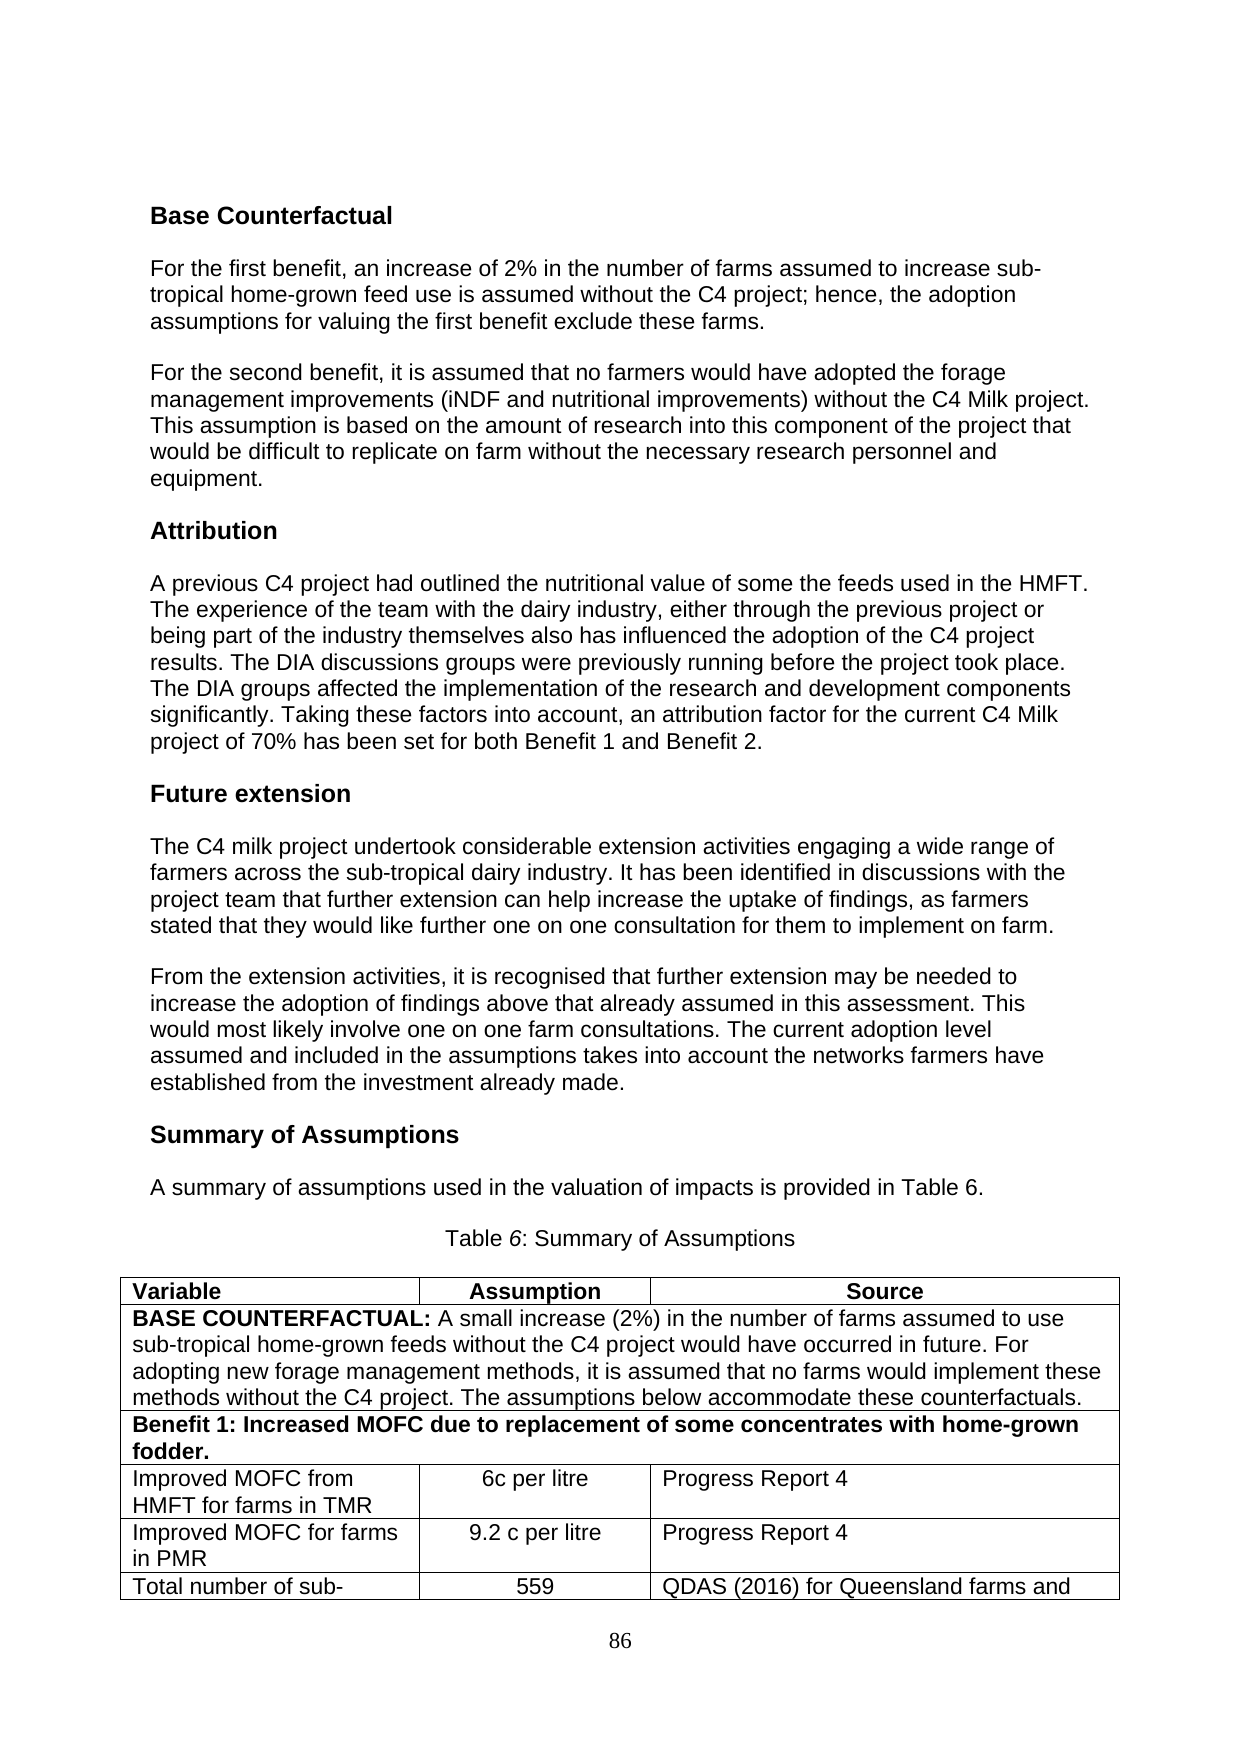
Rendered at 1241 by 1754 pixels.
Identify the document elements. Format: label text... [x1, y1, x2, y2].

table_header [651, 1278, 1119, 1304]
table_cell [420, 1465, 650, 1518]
text A previous C4 project had outlined the nutritional value of some the feeds used in the HMFT. The experience of the team with the dairy industry, either through the previous project or being part of the industry themselves also has influenced the adoption of the C4 project results. The DIA discussions groups were previously running before the project took place. The DIA groups affected the implementation of the research and development components significantly. Taking these factors into account, an attribution factor for the current C4 Milk project of 70% has been set for both Benefit 1 and Benefit 2. [150, 570, 1090, 754]
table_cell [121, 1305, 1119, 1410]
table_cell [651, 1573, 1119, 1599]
text From the extension activities, it is recognised that further extension may be needed to increase the adoption of findings above that already assumed in this assessment. This would most likely involve one on one farm consultations. The current adoption level assumed and included in the assumptions takes into account the networks farmers have established from the investment already made. [150, 963, 1090, 1095]
text For the first benefit, an increase of 2% in the number of farms assumed to increase sub-tropical home-grown feed use is assumed without the C4 project; hence, the adoption assumptions for valuing the first benefit exclude these farms. [150, 255, 1090, 334]
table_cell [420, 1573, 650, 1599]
text Summary of Assumptions [150, 1120, 1090, 1149]
text Attribution [150, 516, 1090, 545]
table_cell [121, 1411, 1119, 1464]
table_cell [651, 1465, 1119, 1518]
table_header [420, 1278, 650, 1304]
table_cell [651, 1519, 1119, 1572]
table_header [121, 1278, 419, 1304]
text Table 6: Summary of Assumptions [150, 1225, 1090, 1252]
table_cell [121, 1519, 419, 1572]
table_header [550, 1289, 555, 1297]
text Future extension [150, 779, 1090, 808]
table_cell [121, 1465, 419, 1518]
text A summary of assumptions used in the valuation of impacts is provided in Table 6. [150, 1174, 1090, 1200]
text For the second benefit, it is assumed that no farmers would have adopted the forage management improvements (iNDF and nutritional improvements) without the C4 Milk project. This assumption is based on the amount of research into this component of the project that would be difficult to replicate on farm without the necessary research personnel and equipment. [150, 359, 1090, 491]
text Base Counterfactual [150, 201, 1090, 230]
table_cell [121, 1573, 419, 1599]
text The C4 milk project undertook considerable extension activities engaging a wide range of farmers across the sub-tropical dairy industry. It has been identified in discussions with the project team that further extension can help increase the uptake of findings, as farmers stated that they would like further one on one consultation for them to implement on farm. [150, 833, 1090, 938]
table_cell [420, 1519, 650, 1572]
